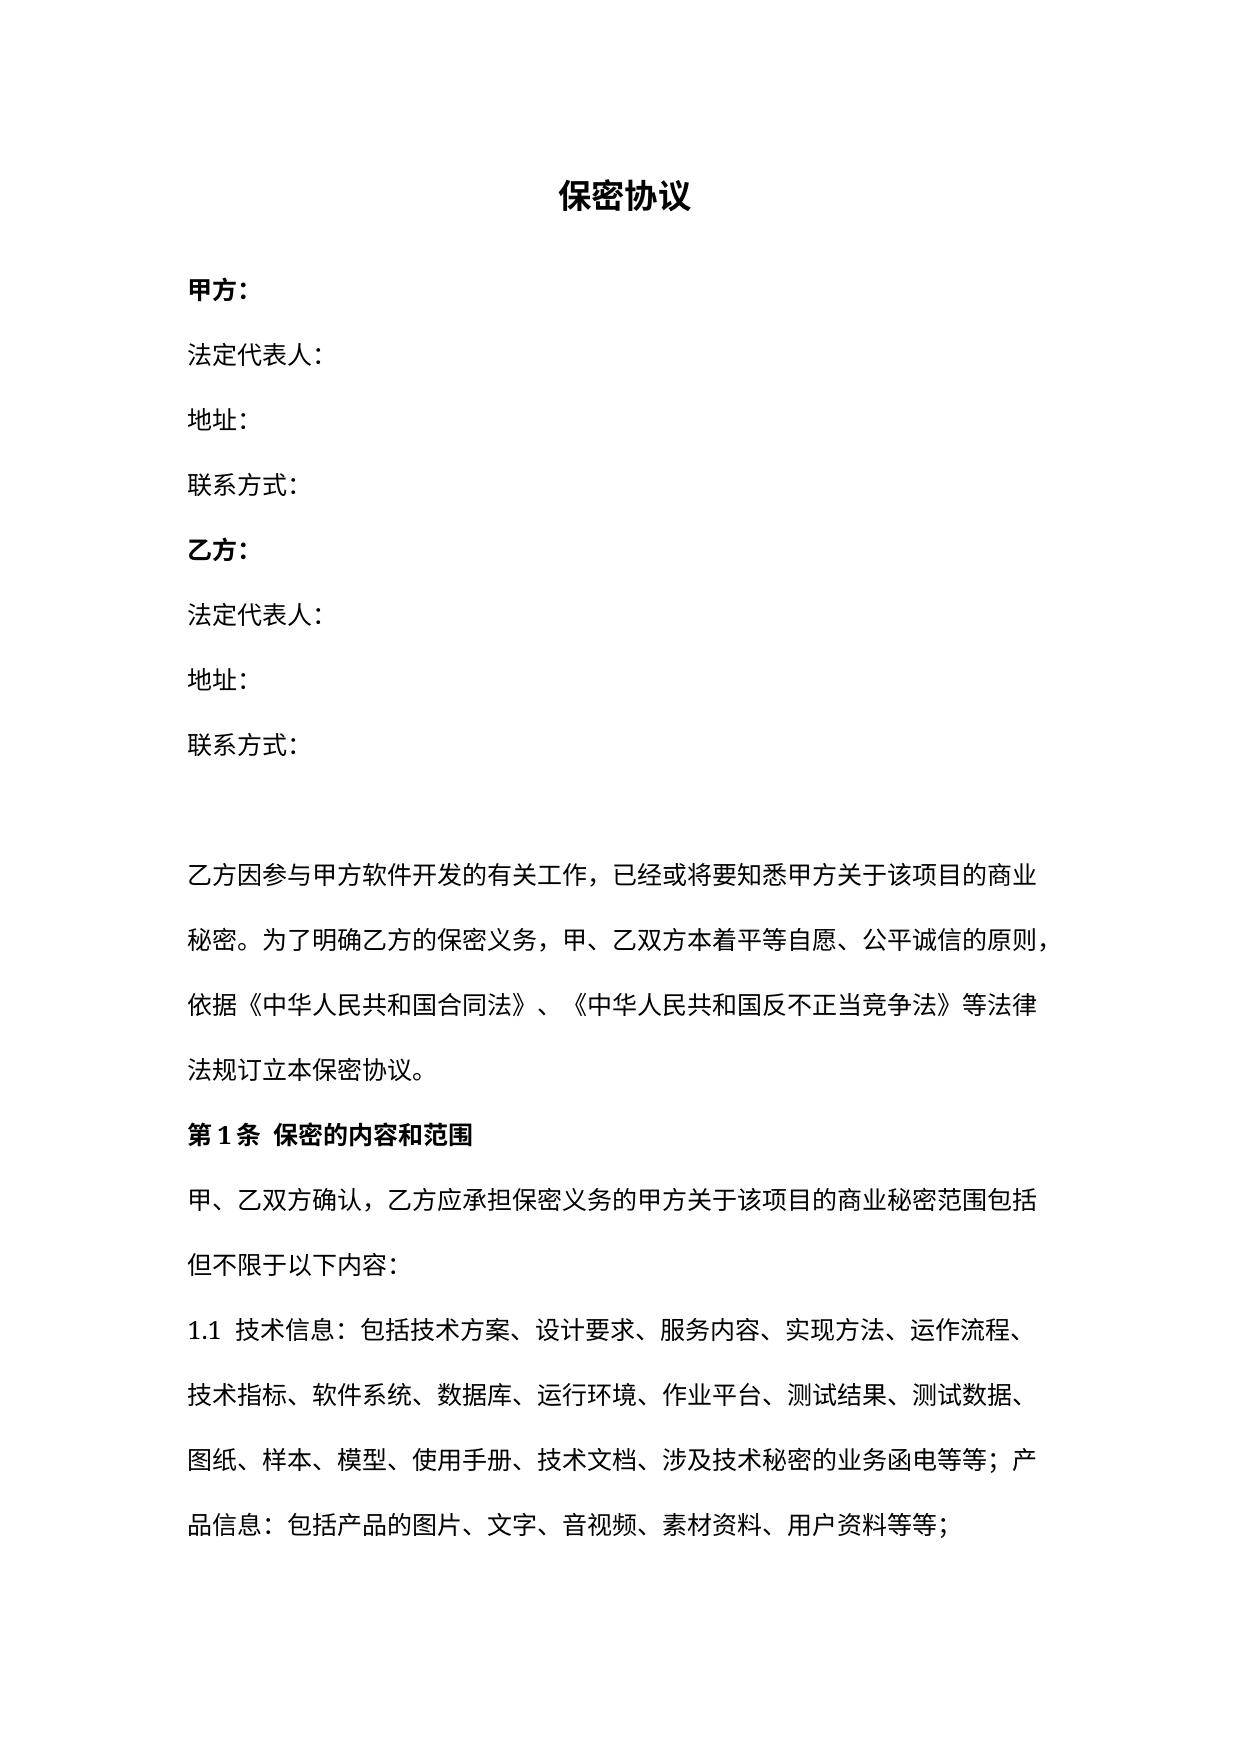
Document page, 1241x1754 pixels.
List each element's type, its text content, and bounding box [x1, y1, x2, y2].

text 地址： [187, 646, 1053, 711]
text 地址： [187, 386, 1053, 451]
text 1.1 技术信息：包括技术方案、设计要求、服务内容、实现方法、运作流程、技术指标、软件系统、数据库、运行环境、作业平台、测试结果、测试数据、图纸、样本、模型、使用手册、技术文档、涉及技术秘密的业务函电等等；产品信息：包括产品的图片、文字、音视频、素材资料、用户资料等等； [187, 1296, 1053, 1556]
text 乙方： [187, 516, 1053, 581]
text 法定代表人： [187, 581, 1053, 646]
text 第1条 保密的内容和范围 [187, 1101, 1053, 1166]
subtitle 保密协议 [187, 162, 1053, 227]
text 乙方因参与甲方软件开发的有关工作，已经或将要知悉甲方关于该项目的商业秘密。为了明确乙方的保密义务，甲、乙双方本着平等自愿、公平诚信的原则，依据《中华人民共和国合同法》、《中华人民共和国反不正当竞争法》等法律法规订立本保密协议。 [187, 841, 1053, 1101]
text 联系方式： [187, 451, 1053, 516]
text 甲、乙双方确认，乙方应承担保密义务的甲方关于该项目的商业秘密范围包括但不限于以下内容： [187, 1166, 1053, 1296]
text 甲方： [187, 256, 1053, 321]
text 联系方式： [187, 711, 1053, 776]
text 法定代表人： [187, 321, 1053, 386]
